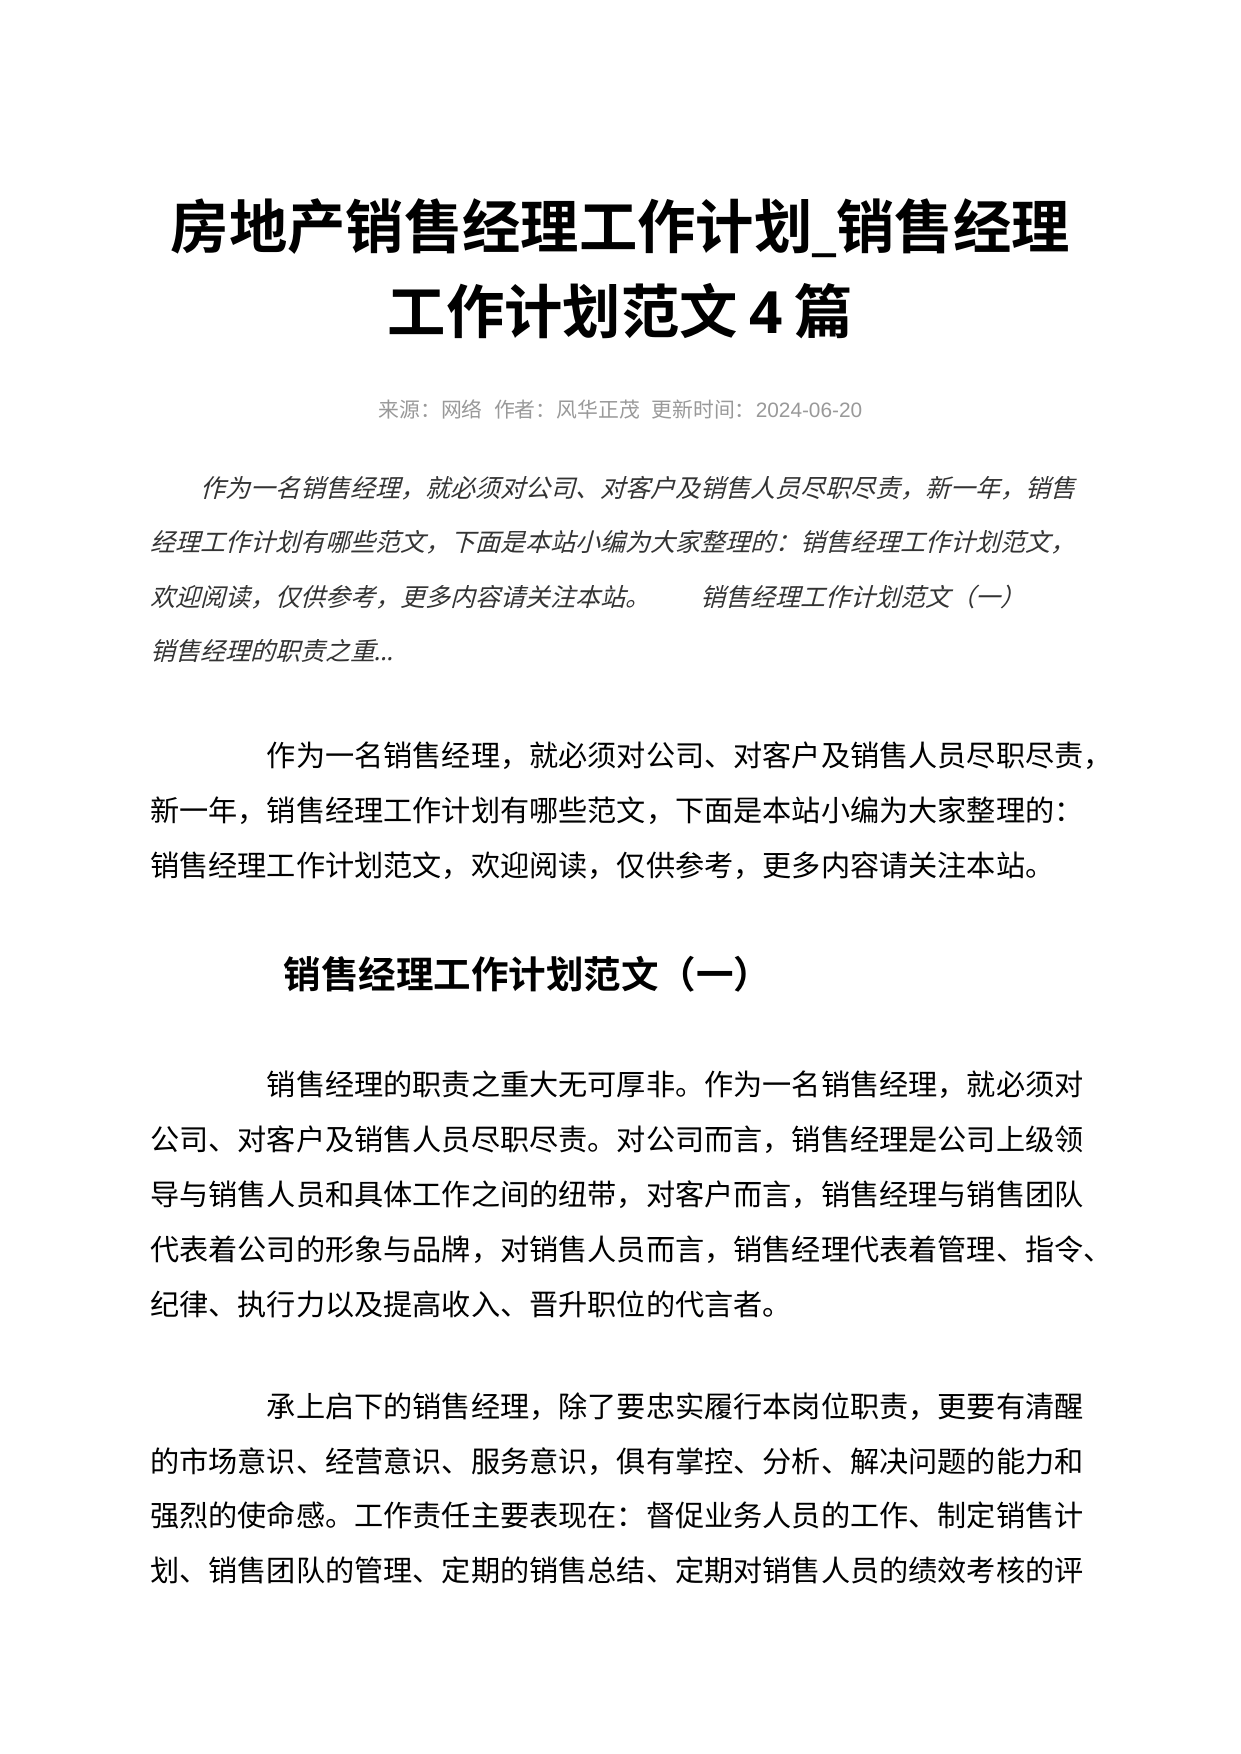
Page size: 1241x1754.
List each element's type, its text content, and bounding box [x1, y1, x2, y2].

text 来源：网络 作者：风华正茂 更新时间：2024-06-20 [150, 398, 1090, 422]
text 销售经理的职责之重大无可厚非。作为一名销售经理，就必须对公司、对客户及销售人员尽职尽责。对公司而言，销售经理是公司上级领导与销售人员和具体工作之间的纽带，对客户而言，销售经理与销售团队代表着公司的形象与品牌，对销售人员而言，销售经理代表着管理、指令、纪律、执行力以及提高收入、晋升职位的代言者。 [150, 1062, 1090, 1324]
subtitle 房地产销售经理工作计划_销售经理工作计划范文4篇 [150, 181, 1090, 351]
text 作为一名销售经理，就必须对公司、对客户及销售人员尽职尽责，新一年，销售经理工作计划有哪些范文，下面是本站小编为大家整理的：销售经理工作计划范文，欢迎阅读，仅供参考，更多内容请关注本站。 销售经理工作计划范文（一） 销售经理的职责之重... [150, 468, 1090, 668]
text 作为一名销售经理，就必须对公司、对客户及销售人员尽职尽责，新一年，销售经理工作计划有哪些范文，下面是本站小编为大家整理的：销售经理工作计划范文，欢迎阅读，仅供参考，更多内容请关注本站。 [150, 733, 1090, 885]
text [150, 1383, 1090, 1590]
text 销售经理工作计划范文（一） [150, 944, 1090, 999]
